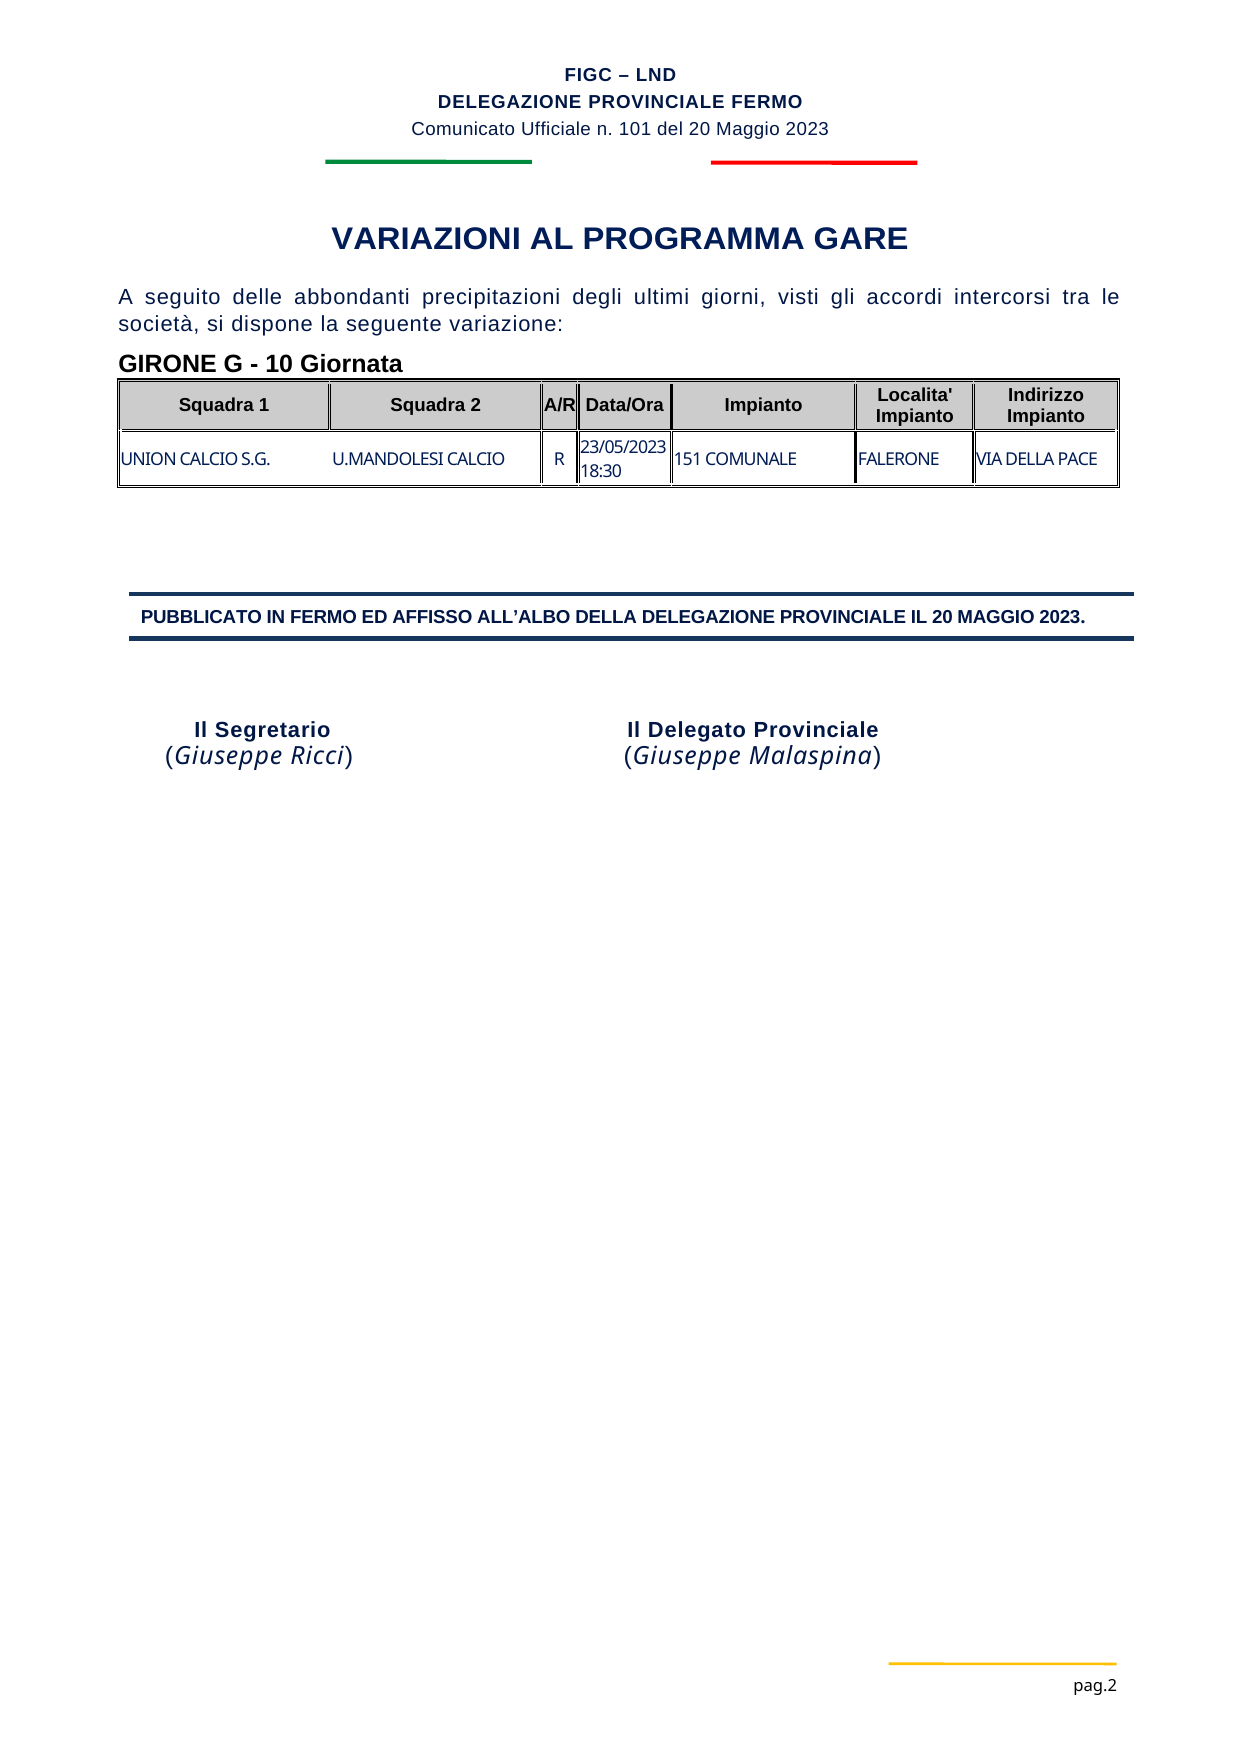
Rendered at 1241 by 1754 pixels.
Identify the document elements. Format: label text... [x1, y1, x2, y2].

text VARIAZIONI AL PROGRAMMA GARE [118, 220, 1122, 256]
table_cell UNION CALCIO S.G. [118, 429, 330, 484]
table_header Squadra 2 [330, 382, 541, 429]
text GIRONE G - 10 Giornata [118, 349, 1122, 378]
text A seguito delle abbondanti precipitazioni degli ultimi giorni, visti gli accordi intercorsi tra le società, si dispone la seguente variazione: [118, 283, 1122, 337]
table_cell U.MANDOLESI CALCIO [330, 432, 541, 484]
table_header Data/Ora [578, 382, 671, 429]
table_cell R [541, 429, 578, 484]
table_header A/R [541, 380, 578, 429]
table_header PUBBLICATO IN FERMO ED AFFISSO ALL’ALBO DELLA DELEGAZIONE PROVINCIALE IL 20 mAGGIO 2023. [129, 596, 1133, 636]
table_header Localita' Impianto [856, 382, 974, 429]
table_header Indirizzo Impianto [974, 382, 1117, 429]
table_cell 151 COMUNALE [671, 430, 856, 484]
table_cell VIA DELLA PACE [974, 429, 1118, 484]
table_header Impianto [671, 382, 856, 429]
text (Giuseppe Ricci) (Giuseppe Malaspina) [118, 742, 1122, 769]
table_header Squadra 1 [120, 382, 330, 429]
table_cell FALERONE [856, 432, 974, 484]
text Il Segretario Il Delegato Provinciale [118, 715, 1122, 742]
table_cell 23/05/2023 18:30 [578, 432, 671, 484]
